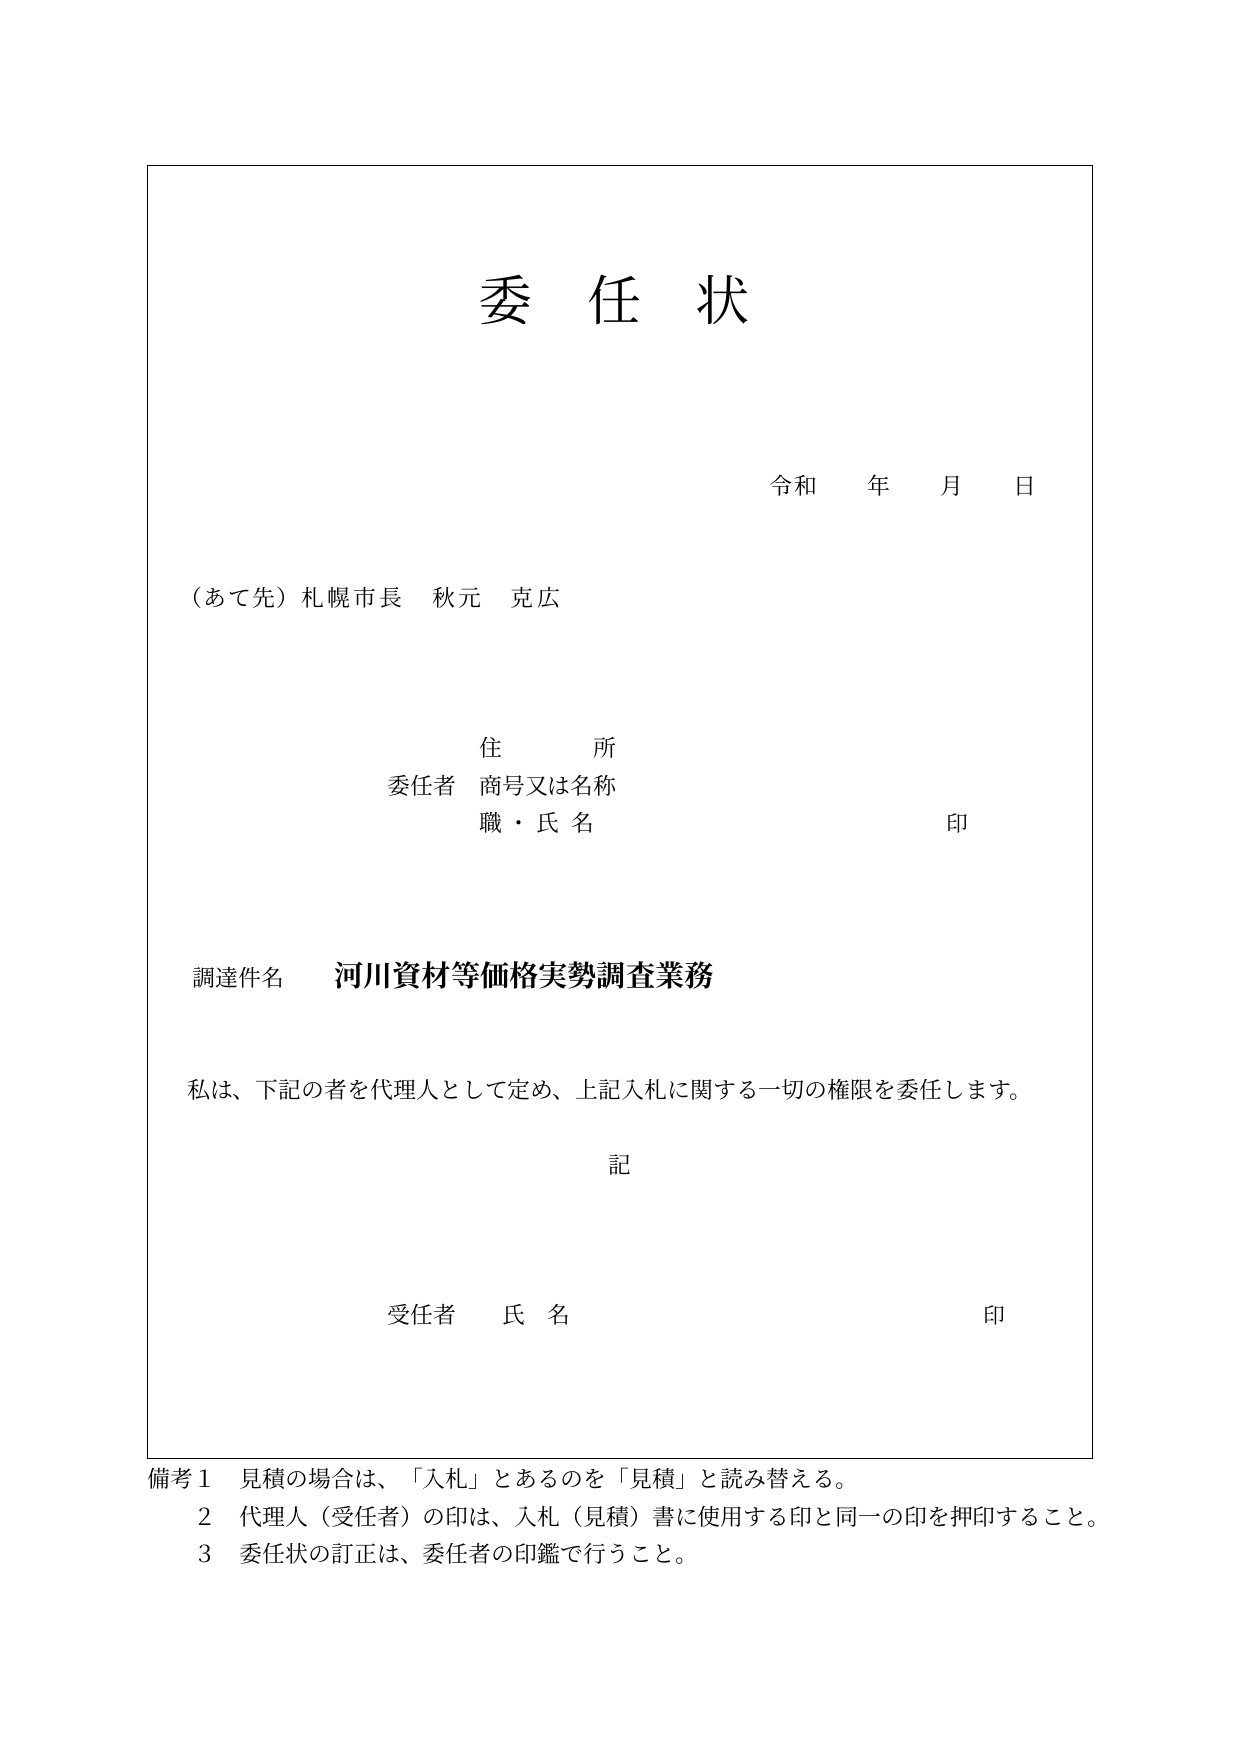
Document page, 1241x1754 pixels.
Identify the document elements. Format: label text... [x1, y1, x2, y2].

text ２ 代理人（受任者）の印は、入札（見積）書に使用する印と同一の印を押印すること。 [148, 1496, 1092, 1534]
text ３ 委任状の訂正は、委任者の印鑑で行うこと。 [148, 1534, 1092, 1571]
table_header 委 任 状 令和 年 月 日 （あて先）札幌市長 秋元 克広 住 所 委任者 商号又は名称 職 ・ 氏 名 印 調達件名 河川資材等価格実勢調査業務 私は、下記の者を代理人として定め、上記入札に関する一切の権限を委任します。 記 受任者 氏 名 印 [148, 166, 1092, 1458]
text 備考１ 見積の場合は、「入札」とあるのを「見積」と読み替える。 [148, 1459, 1092, 1496]
